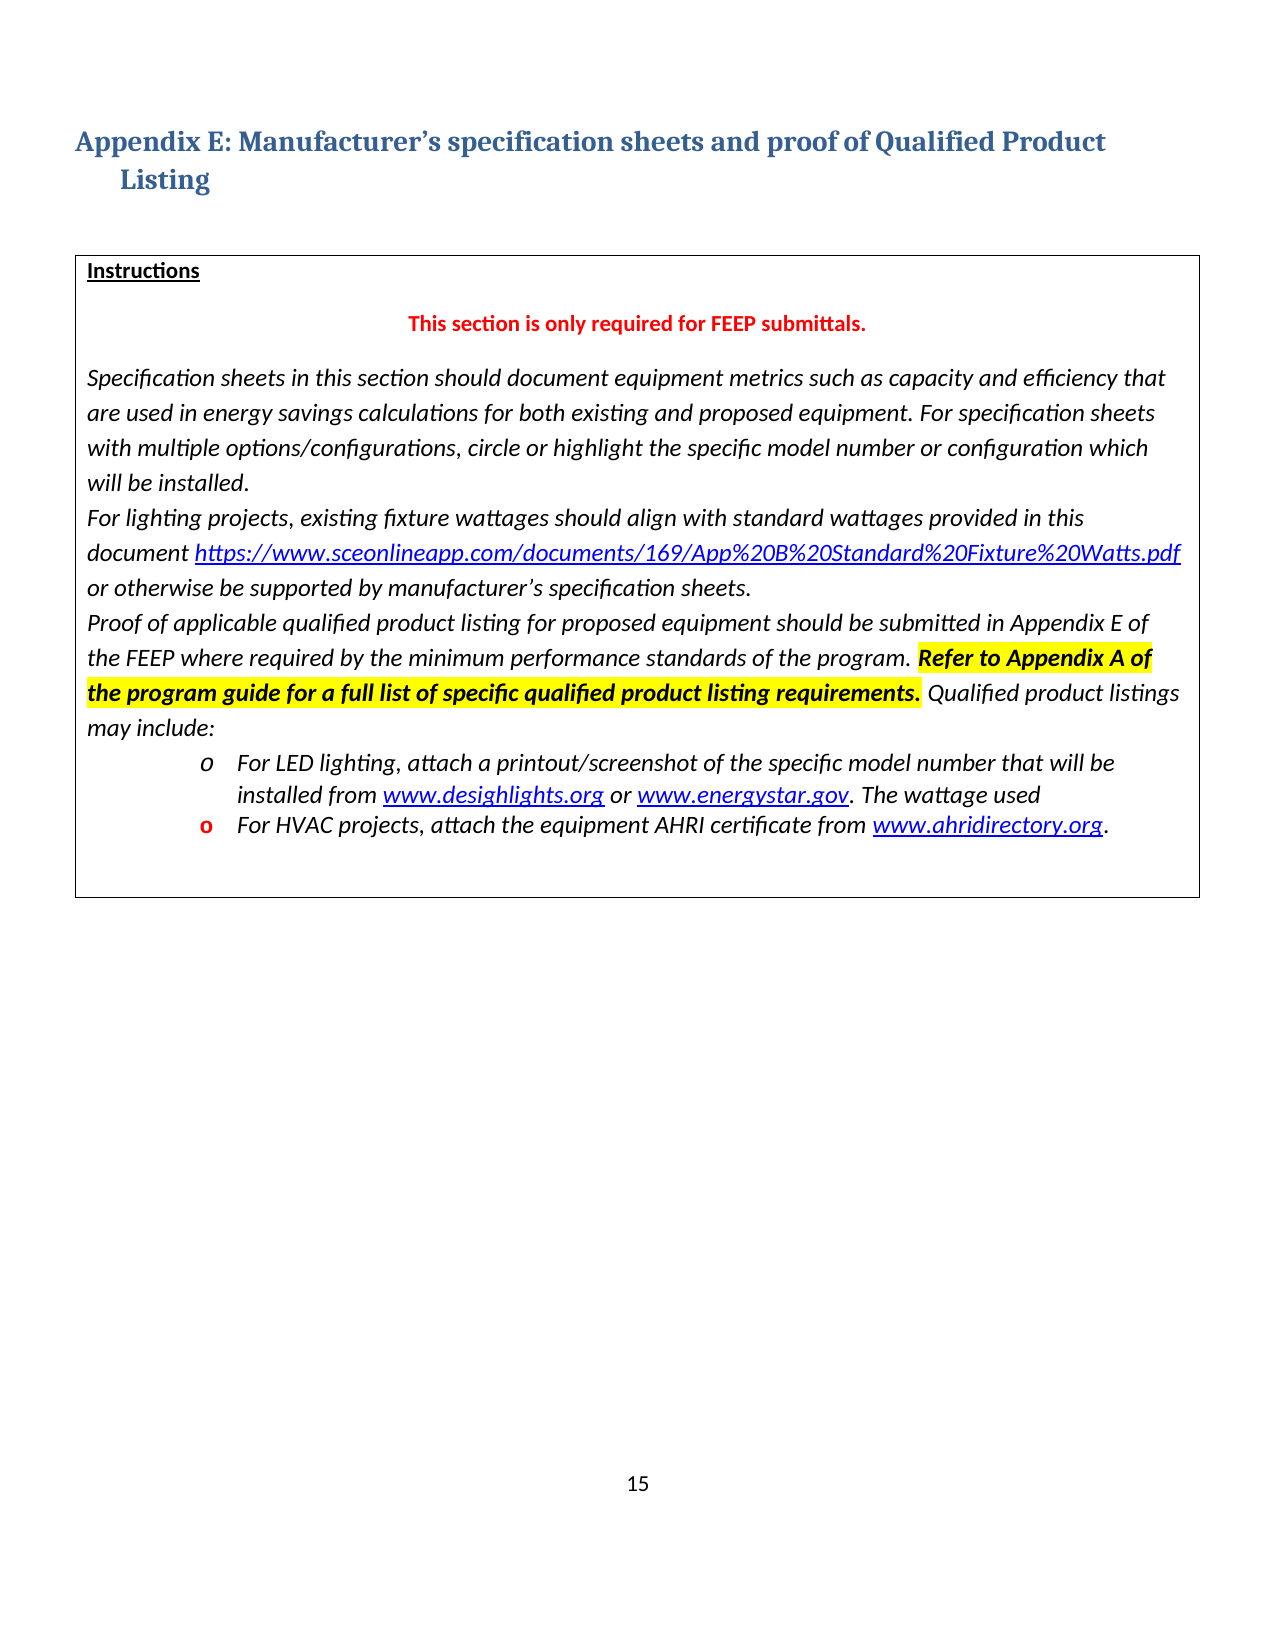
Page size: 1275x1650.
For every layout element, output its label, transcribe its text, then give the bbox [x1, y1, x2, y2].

subtitle Appendix E: Manufacturer’s specification sheets and proof of Qualified Product Listing [75, 125, 1200, 197]
table_header Instructions This section is only required for FEEP submittals. Specification sheets in this section should document equipment metrics such as capacity and efficiency that are used in energy savings calculations for both existing and proposed equipment. For specification sheets with multiple options/configurations, circle or highlight the specific model number or configuration which will be installed. For lighting projects, existing fixture wattages should align with standard wattages provided in this document https://www.sceonlineapp.com/documents/169/App%20B%20Standard%20Fixture%20Watts.pdf or otherwise be supported by manufacturer’s specification sheets. Proof of applicable qualified product listing for proposed equipment should be submitted in Appendix E of the FEEP where required by the minimum performance standards of the program. Refer to Appendix A of the program guide for a full list of specific qualified product listing requirements. Qualified product listings may include: For LED lighting, attach a printout/screenshot of the specific model number that will be installed from www.desighlights.org or www.energystar.gov. The wattage used For HVAC projects, attach the equipment AHRI certificate from www.ahridirectory.org. [76, 256, 1199, 897]
